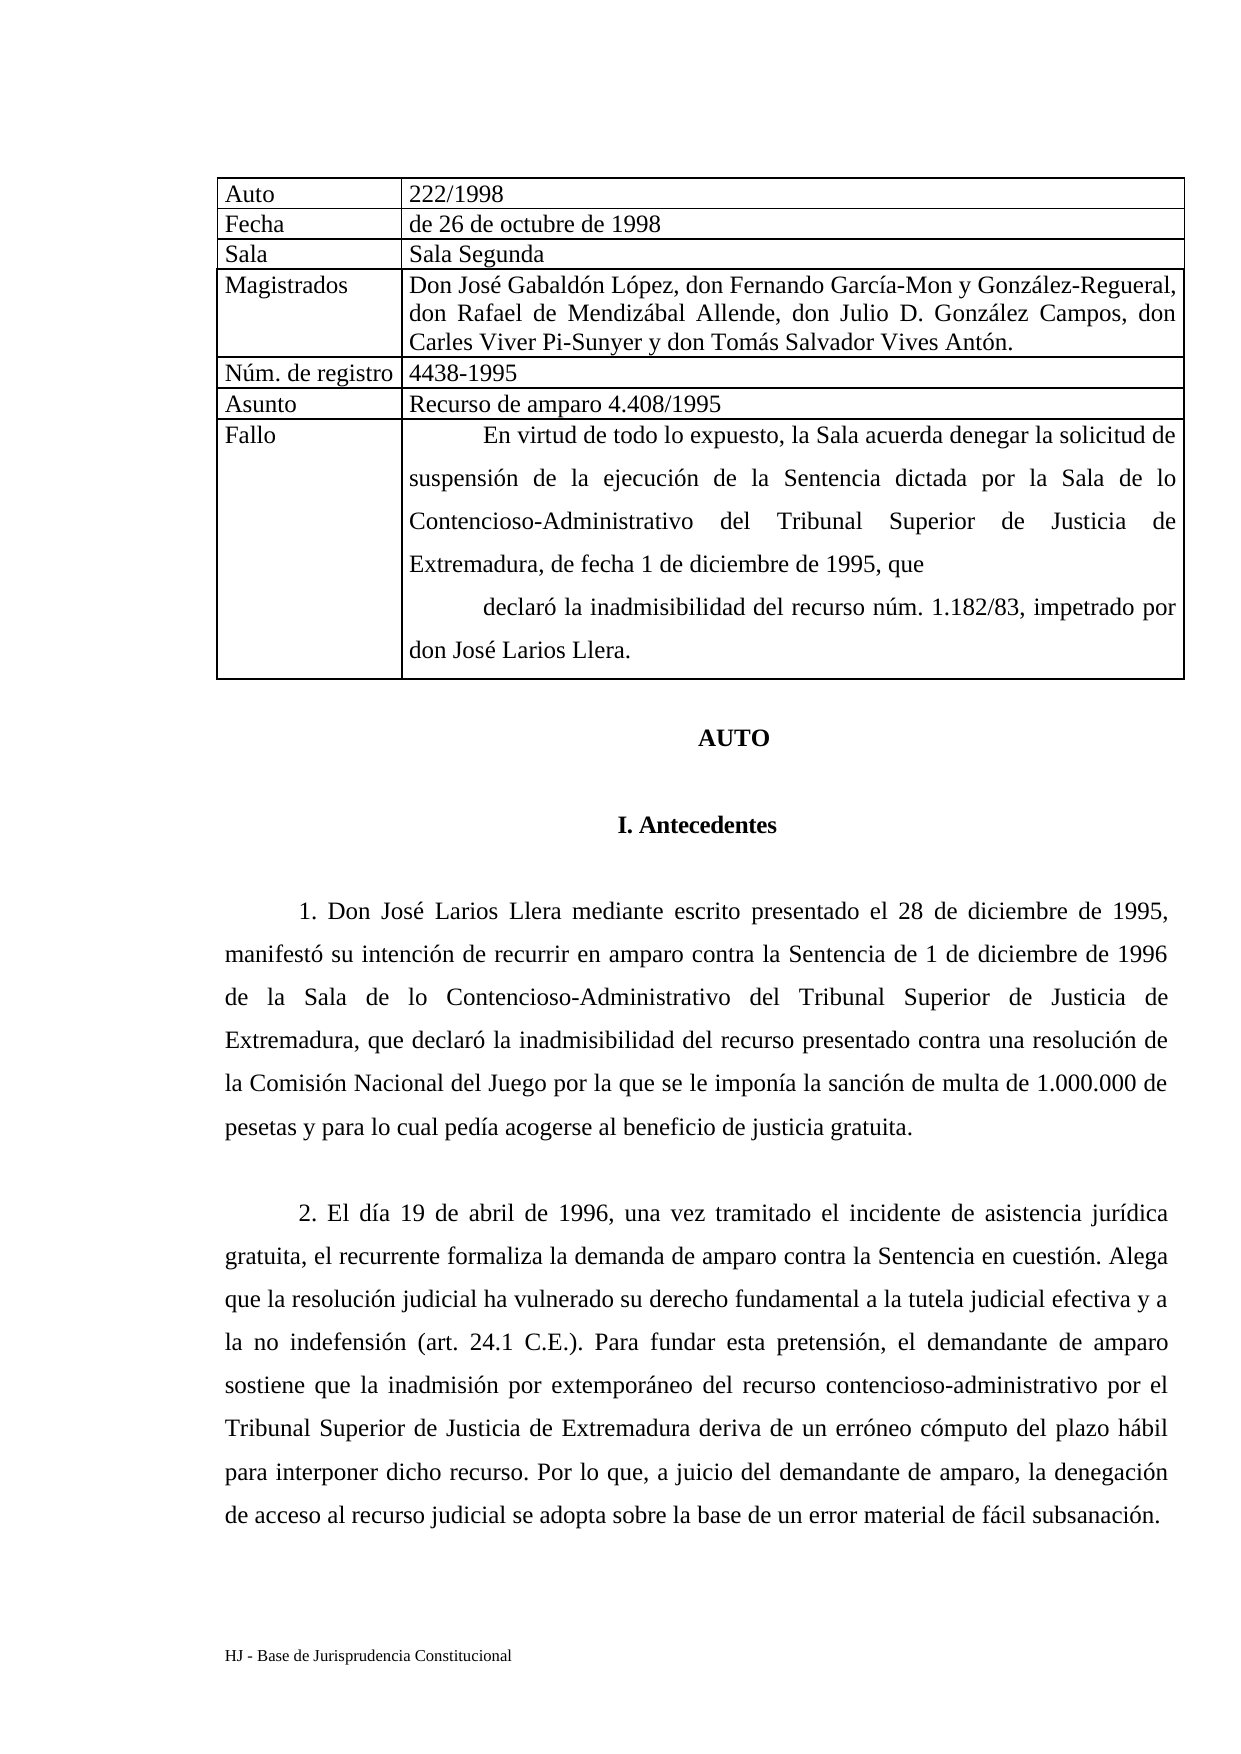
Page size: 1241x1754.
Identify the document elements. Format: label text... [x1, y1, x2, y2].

text 1. Don José Larios Llera mediante escrito presentado el 28 de diciembre de 1995, manifestó su intención de recurrir en amparo contra la Sentencia de 1 de diciembre de 1996 de la Sala de lo Contencioso-Administrativo del Tribunal Superior de Justicia de Extremadura, que declaró la inadmisibilidad del recurso presentado contra una resolución de la Comisión Nacional del Juego por la que se le imponía la sanción de multa de 1.000.000 de pesetas y para lo cual pedía acogerse al beneficio de justicia gratuita. [224, 896, 1169, 1140]
table_cell 4438-1995 [403, 358, 1183, 387]
text I. Antecedentes [224, 810, 1169, 838]
table_cell Asunto [218, 389, 401, 418]
table_cell En virtud de todo lo expuesto, la Sala acuerda denegar la solicitud de suspensión de la ejecución de la Sentencia dictada por la Sala de lo Contencioso-Administrativo del Tribunal Superior de Justicia de Extremadura, de fecha 1 de diciembre de 1995, que declaró la inadmisibilidad del recurso núm. 1.182/83, impetrado por don José Larios Llera. [403, 420, 1183, 678]
text AUTO [224, 723, 1169, 752]
table_cell Sala [218, 240, 401, 268]
text 2. El día 19 de abril de 1996, una vez tramitado el incidente de asistencia jurídica gratuita, el recurrente formaliza la demanda de amparo contra la Sentencia en cuestión. Alega que la resolución judicial ha vulnerado su derecho fundamental a la tutela judicial efectiva y a la no indefensión (art. 24.1 C.E.). Para fundar esta pretensión, el demandante de amparo sostiene que la inadmisión por extemporáneo del recurso contencioso-administrativo por el Tribunal Superior de Justicia de Extremadura deriva de un erróneo cómputo del plazo hábil para interponer dicho recurso. Por lo que, a juicio del demandante de amparo, la denegación de acceso al recurso judicial se adopta sobre la base de un error material de fácil subsanación. [224, 1198, 1169, 1528]
table_header 222/1998 [402, 179, 1184, 207]
table_cell Magistrados [218, 270, 401, 356]
table_cell Recurso de amparo 4.408/1995 [403, 389, 1183, 418]
table_cell Fallo [218, 420, 401, 678]
table_cell Sala Segunda [402, 240, 1184, 268]
table_cell Núm. de registro [218, 358, 401, 387]
table_cell Don José Gabaldón López, don Fernando García-Mon y González-Regueral, don Rafael de Mendizábal Allende, don Julio D. González Campos, don Carles Viver Pi-Sunyer y don Tomás Salvador Vives Antón. [403, 270, 1183, 356]
table_header Auto [218, 179, 401, 207]
table_cell de 26 de octubre de 1998 [402, 209, 1184, 238]
table_cell Fecha [218, 209, 401, 238]
